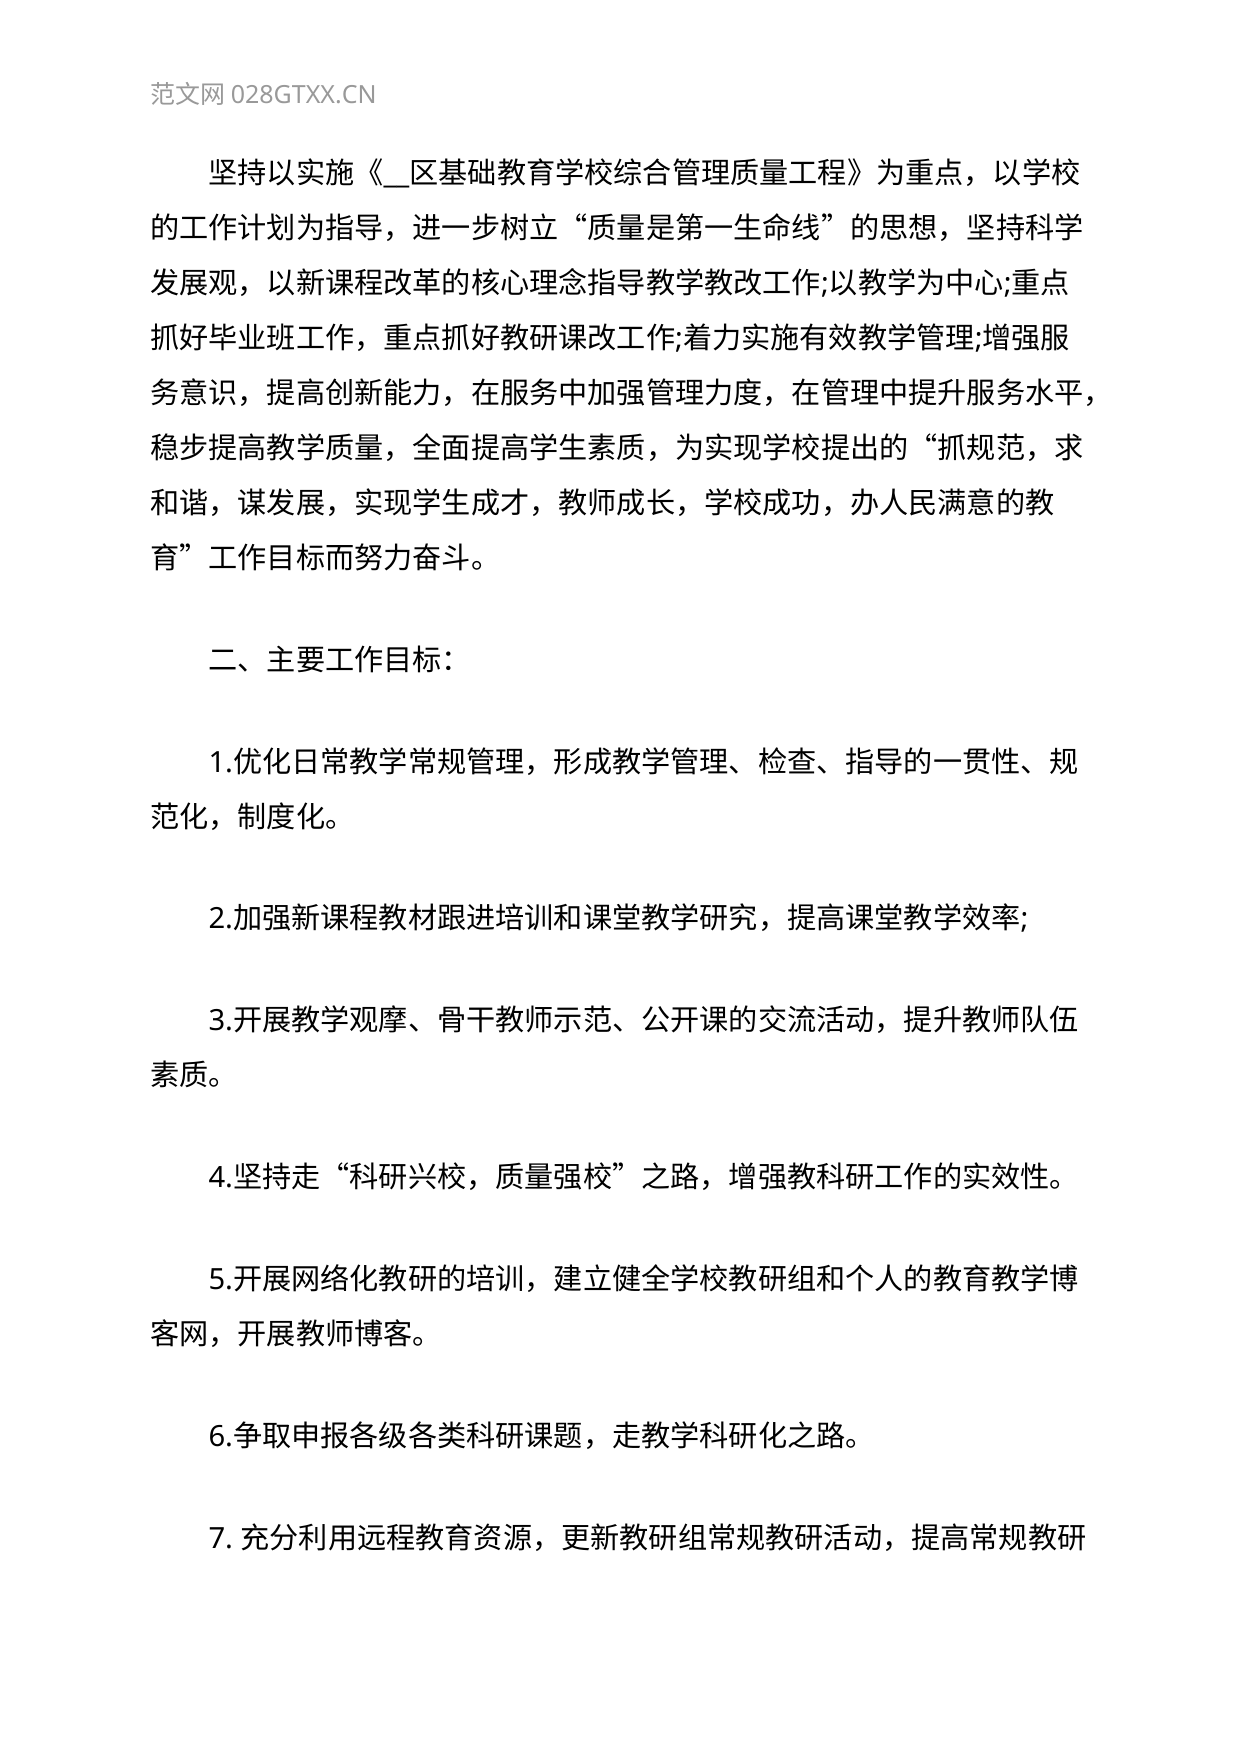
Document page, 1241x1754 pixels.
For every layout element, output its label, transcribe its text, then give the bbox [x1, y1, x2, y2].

text 坚持以实施《__区基础教育学校综合管理质量工程》为重点，以学校的工作计划为指导，进一步树立“质量是第一生命线”的思想，坚持科学发展观，以新课程改革的核心理念指导教学教改工作;以教学为中心;重点抓好毕业班工作，重点抓好教研课改工作;着力实施有效教学管理;增强服务意识，提高创新能力，在服务中加强管理力度，在管理中提升服务水平，稳步提高教学质量，全面提高学生素质，为实现学校提出的“抓规范，求和谐，谋发展，实现学生成才，教师成长，学校成功，办人民满意的教育”工作目标而努力奋斗。 [150, 150, 1090, 577]
text 3.开展教学观摩、骨干教师示范、公开课的交流活动，提升教师队伍素质。 [150, 997, 1090, 1094]
text 5.开展网络化教研的培训，建立健全学校教研组和个人的教育教学博客网，开展教师博客。 [150, 1256, 1090, 1353]
text 4.坚持走“科研兴校，质量强校”之路，增强教科研工作的实效性。 [150, 1154, 1090, 1196]
text 1.优化日常教学常规管理，形成教学管理、检查、指导的一贯性、规范化，制度化。 [150, 738, 1090, 835]
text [150, 1514, 1090, 1557]
text 二、主要工作目标： [150, 636, 1090, 679]
text 6.争取申报各级各类科研课题，走教学科研化之路。 [150, 1412, 1090, 1455]
text 2.加强新课程教材跟进培训和课堂教学研究，提高课堂教学效率; [150, 895, 1090, 937]
